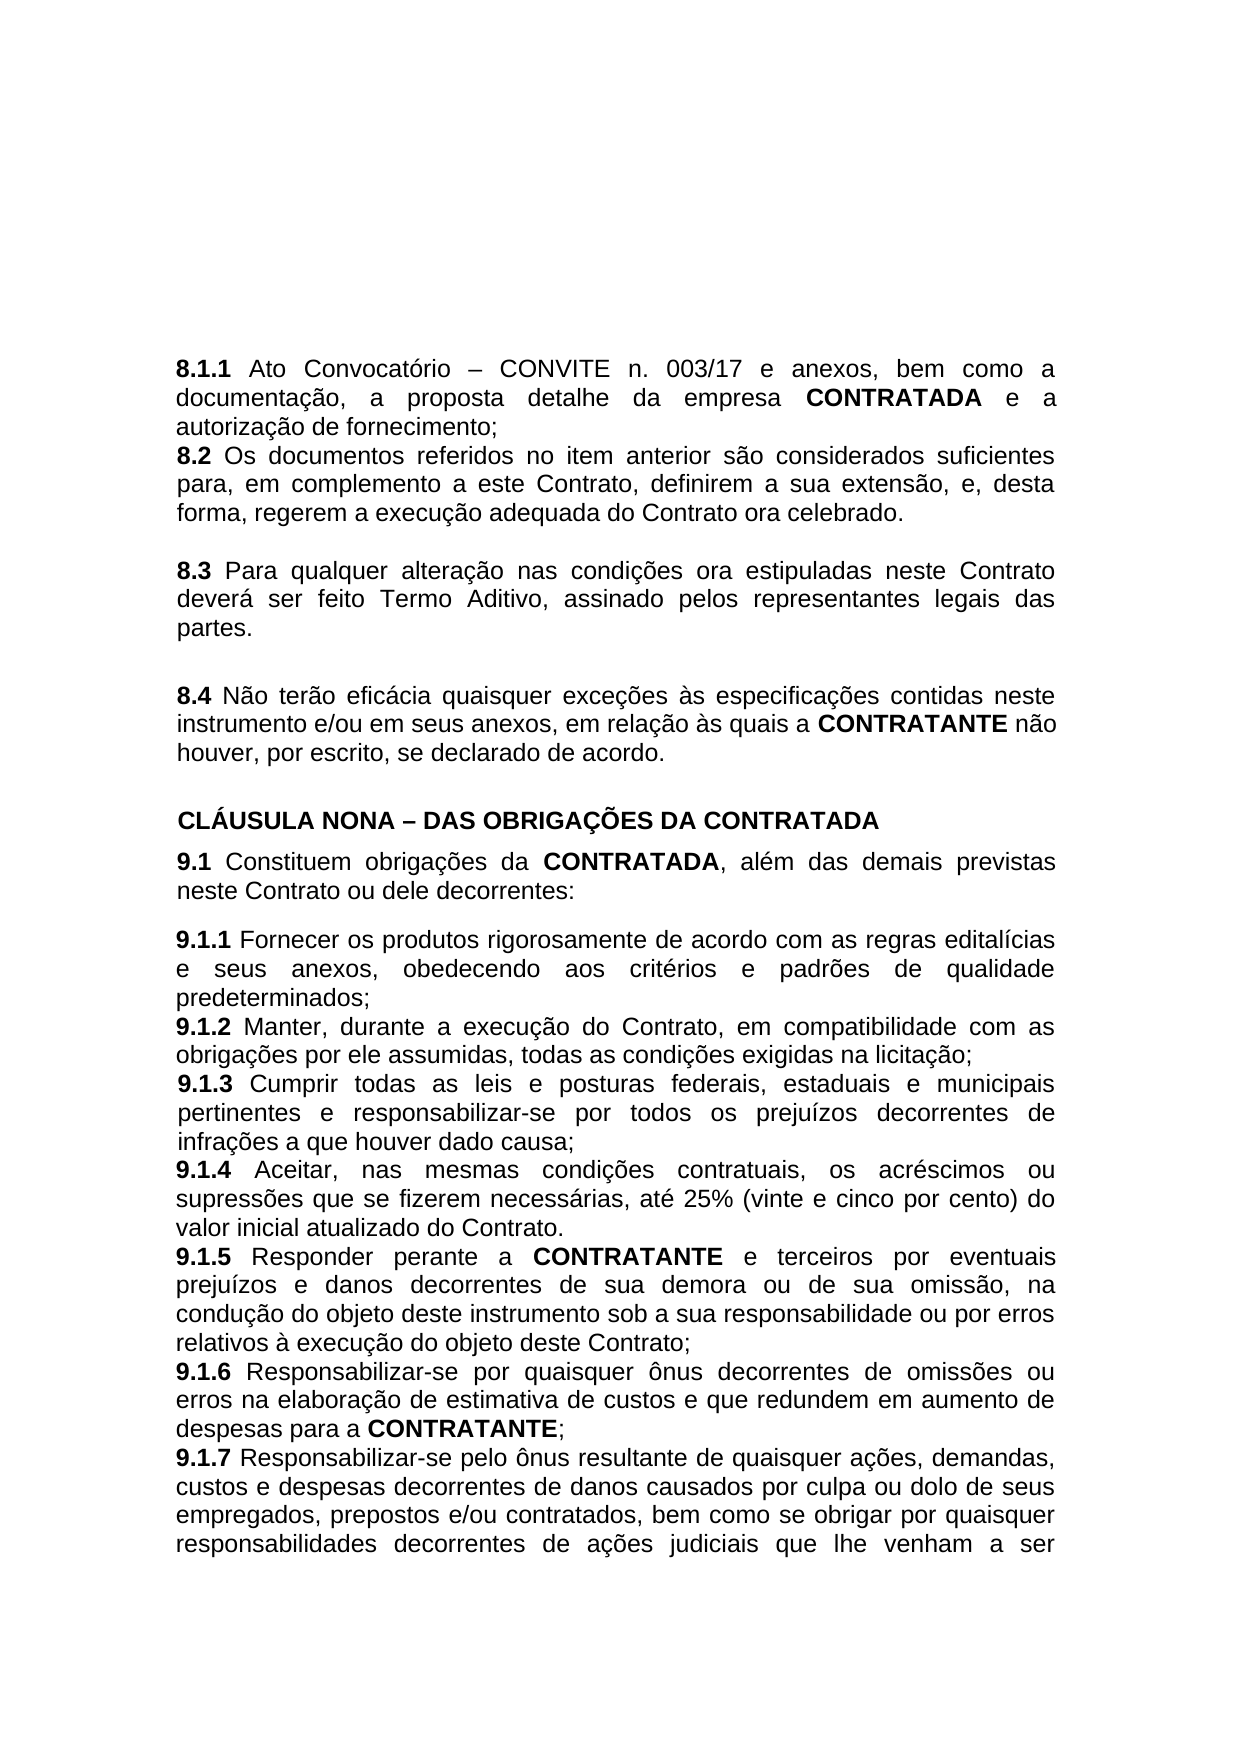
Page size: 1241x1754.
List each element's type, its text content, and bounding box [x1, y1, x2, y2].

text 8.3 Para qualquer alteração nas condições ora estipuladas neste Contrato deverá ser feito Termo Aditivo, assinado pelos representantes legais das partes. [177, 556, 1057, 642]
text 8.4 Não terão eficácia quaisquer exceções às especificações contidas neste instrumento e/ou em seus anexos, em relação às quais a CONTRATANTE não houver, por escrito, se declarado de acordo. [177, 681, 1057, 767]
text 9.1 Constituem obrigações da CONTRATADA, além das demais previstas neste Contrato ou dele decorrentes: [177, 847, 1057, 904]
text 8.1.1 Ato Convocatório – CONVITE n. 003/17 e anexos, bem como a documentação, a proposta detalhe da empresa CONTRATADA e a autorização de fornecimento; [176, 354, 1057, 441]
subtitle CLÁUSULA NONA – DAS OBRIGAÇÕES DA CONTRATADA [177, 806, 1063, 835]
text 9.1.5 Responder perante a CONTRATANTE e terceiros por eventuais prejuízos e danos decorrentes de sua demora ou de sua omissão, na condução do objeto deste instrumento sob a sua responsabilidade ou por erros relativos à execução do objeto deste Contrato; [176, 1242, 1057, 1357]
text 9.1.6 Responsabilizar-se por quaisquer ônus decorrentes de omissões ou erros na elaboração de estimativa de custos e que redundem em aumento de despesas para a CONTRATANTE; [176, 1357, 1057, 1443]
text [176, 1443, 1057, 1558]
text 9.1.2 Manter, durante a execução do Contrato, em compatibilidade com as obrigações por ele assumidas, todas as condições exigidas na licitação; [176, 1012, 1057, 1069]
text 9.1.4 Aceitar, nas mesmas condições contratuais, os acréscimos ou supressões que se fizerem necessárias, até 25% (vinte e cinco por cento) do valor inicial atualizado do Contrato. [176, 1155, 1057, 1242]
text 8.2 Os documentos referidos no item anterior são considerados suficientes para, em complemento a este Contrato, definirem a sua extensão, e, desta forma, regerem a execução adequada do Contrato ora celebrado. [177, 441, 1057, 527]
text 9.1.1 Fornecer os produtos rigorosamente de acordo com as regras editalícias e seus anexos, obedecendo aos critérios e padrões de qualidade predeterminados; [176, 925, 1057, 1012]
text 9.1.3 Cumprir todas as leis e posturas federais, estaduais e municipais pertinentes e responsabilizar-se por todos os prejuízos decorrentes de infrações a que houver dado causa; [177, 1069, 1057, 1155]
